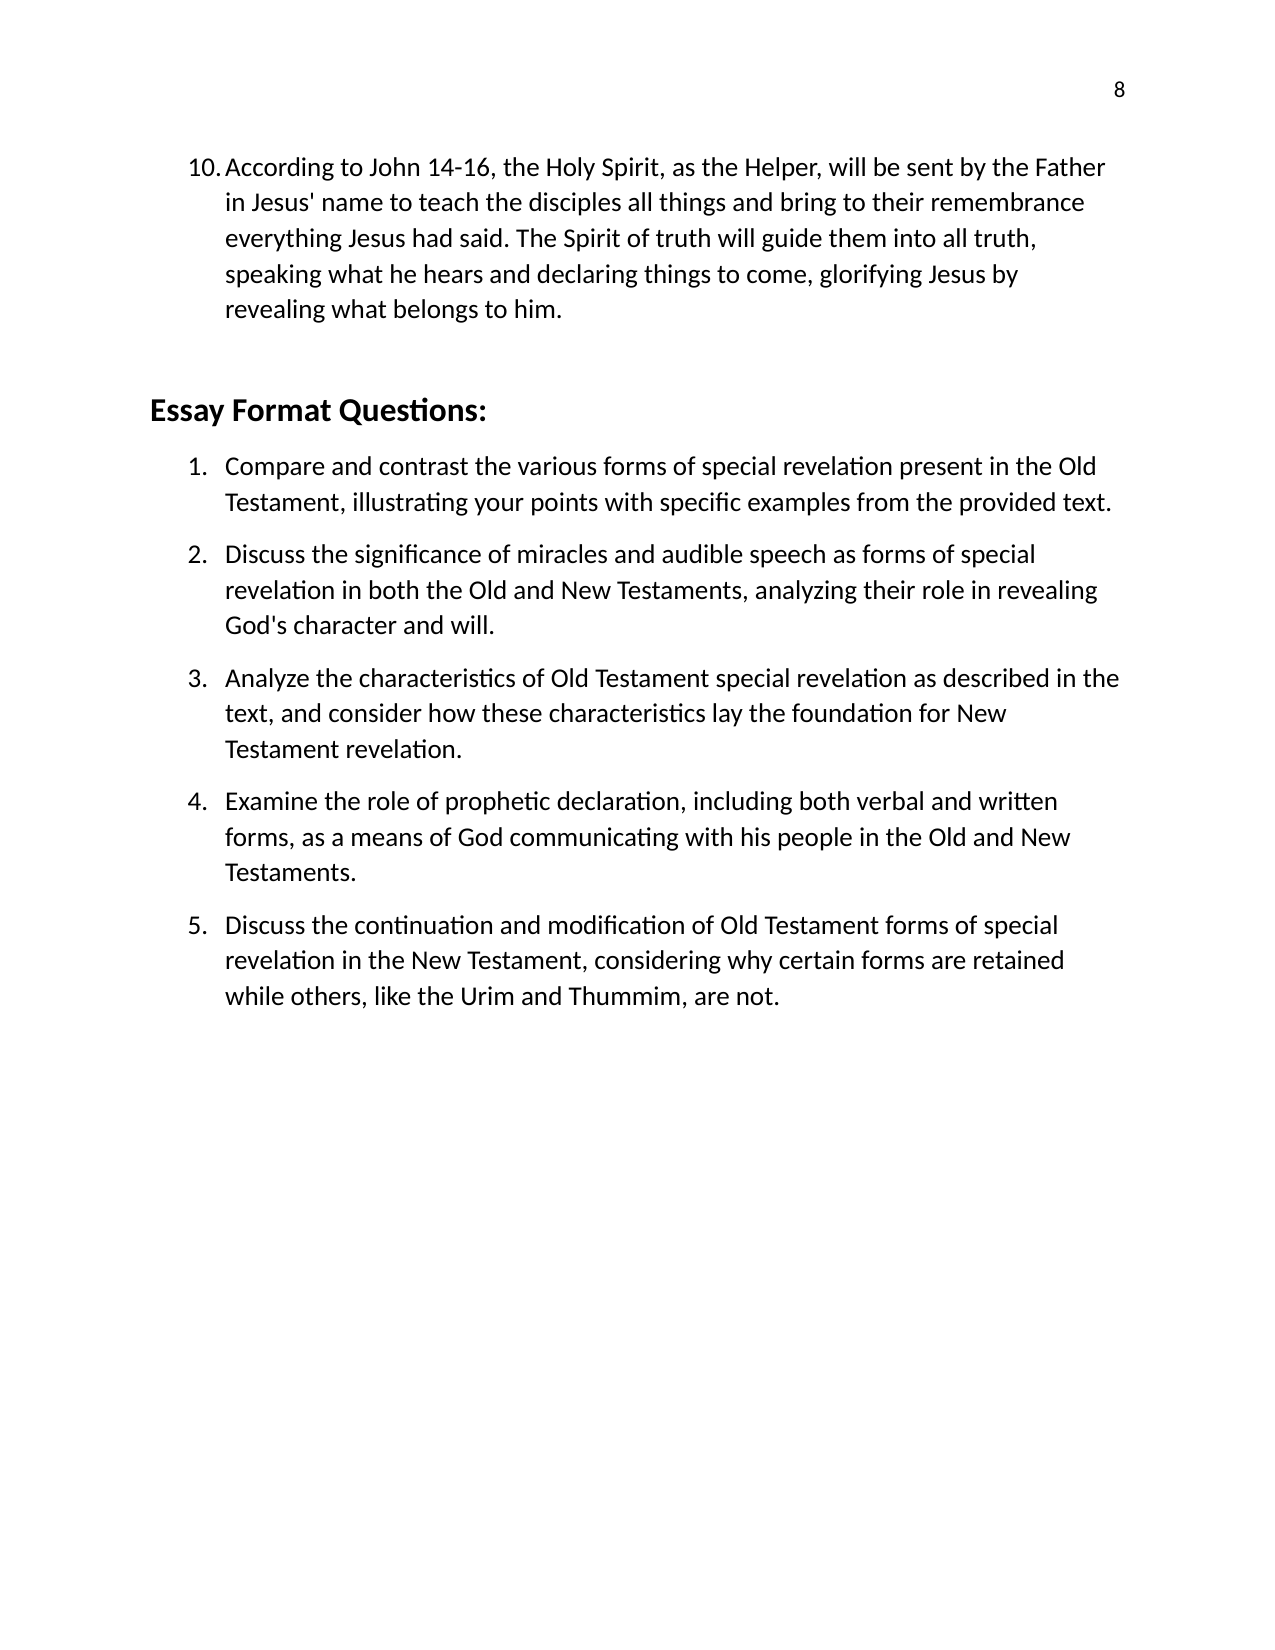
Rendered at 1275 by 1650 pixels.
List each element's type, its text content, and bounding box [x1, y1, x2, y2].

list According to John 14-16, the Holy Spirit, as the Helper, will be sent by the Father in Jesus' name to teach the disciples all things and bring to their remembrance everything Jesus had said. The Spirit of truth will guide them into all truth, speaking what he hears and declaring things to come, glorifying Jesus by revealing what belongs to him. [187, 150, 1125, 326]
text Essay Format Questions: [150, 345, 1125, 429]
list Examine the role of prophetic declaration, including both verbal and written forms, as a means of God communicating with his people in the Old and New Testaments. [187, 784, 1125, 889]
list Compare and contrast the various forms of special revelation present in the Old Testament, illustrating your points with specific examples from the provided text. [187, 449, 1125, 518]
list Analyze the characteristics of Old Testament special revelation as described in the text, and consider how these characteristics lay the foundation for New Testament revelation. [187, 661, 1125, 765]
list Discuss the continuation and modification of Old Testament forms of special revelation in the New Testament, considering why certain forms are retained while others, like the Urim and Thummim, are not. [187, 908, 1125, 1012]
list Discuss the significance of miracles and audible speech as forms of special revelation in both the Old and New Testaments, analyzing their role in revealing God's character and will. [187, 537, 1125, 642]
